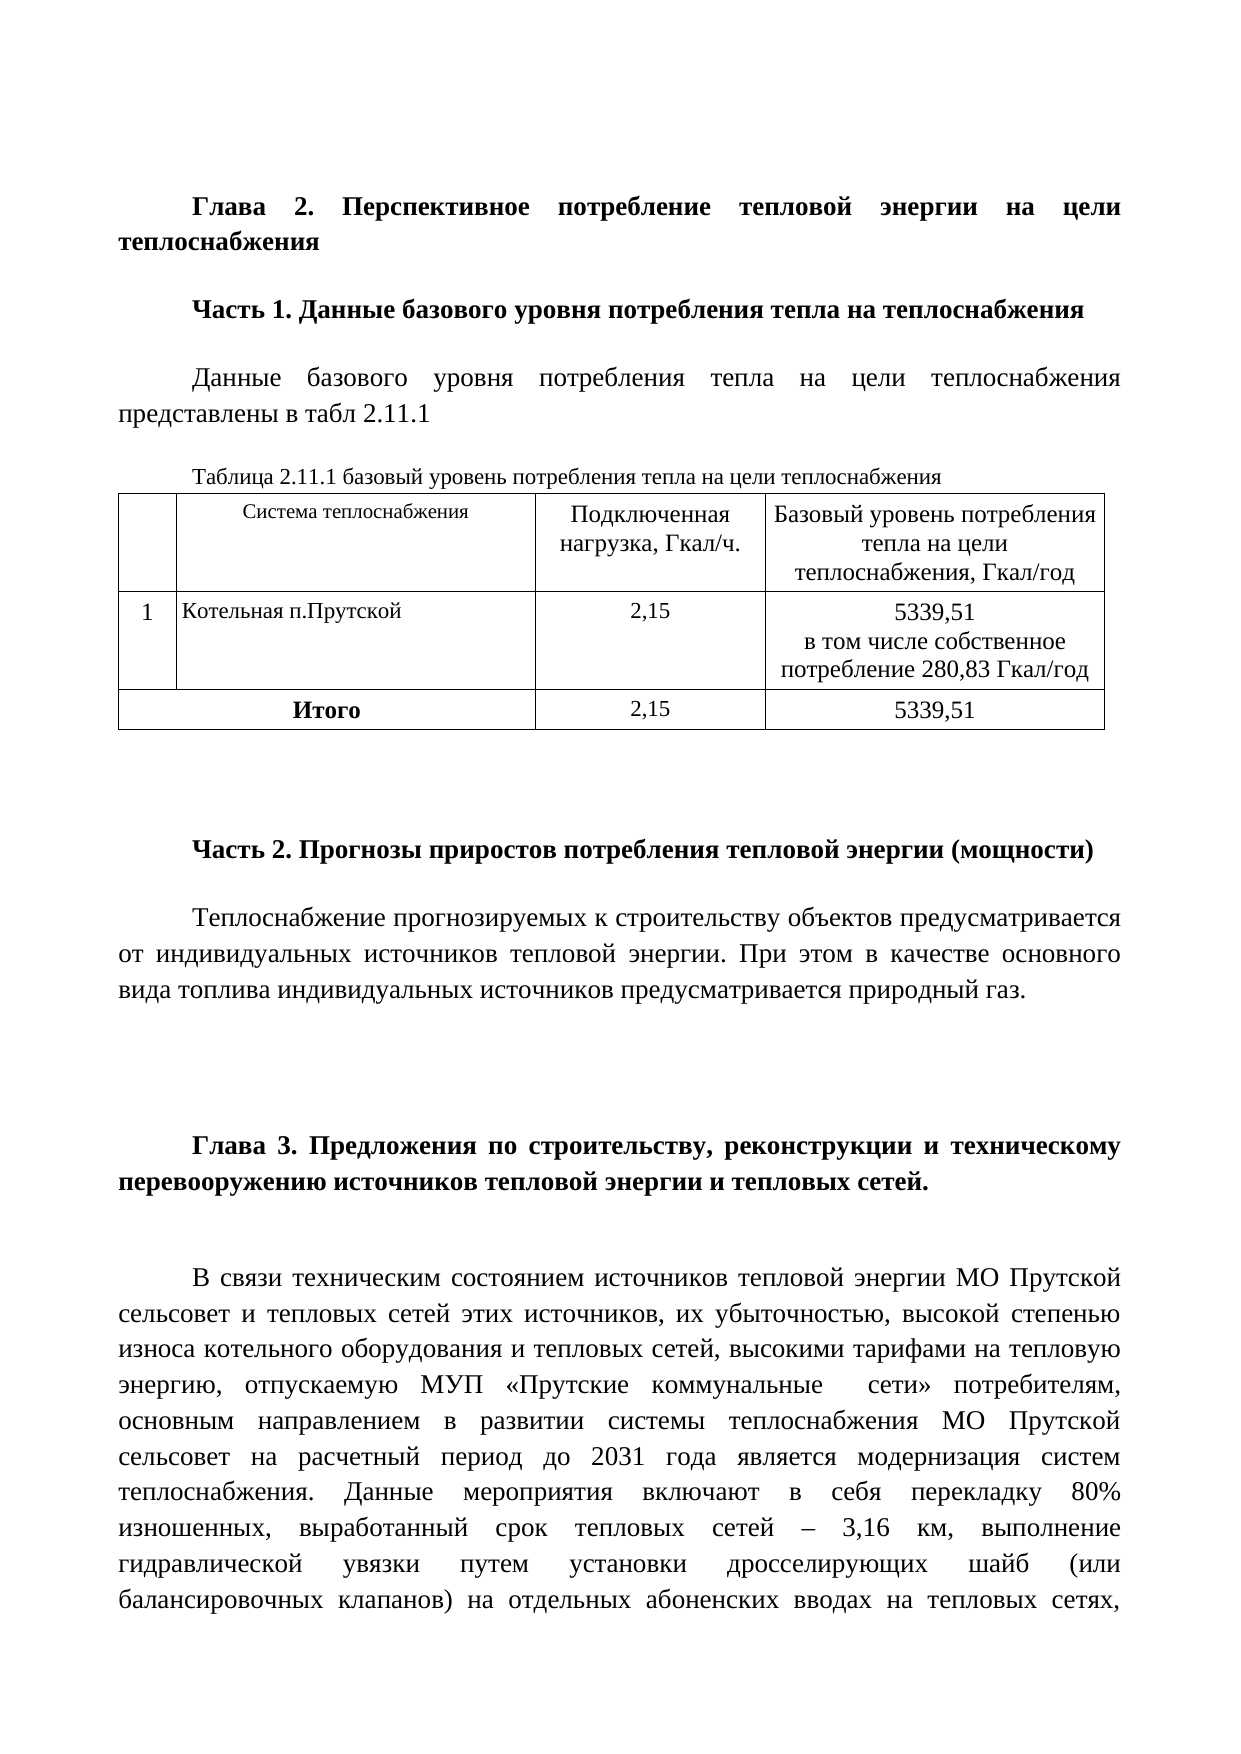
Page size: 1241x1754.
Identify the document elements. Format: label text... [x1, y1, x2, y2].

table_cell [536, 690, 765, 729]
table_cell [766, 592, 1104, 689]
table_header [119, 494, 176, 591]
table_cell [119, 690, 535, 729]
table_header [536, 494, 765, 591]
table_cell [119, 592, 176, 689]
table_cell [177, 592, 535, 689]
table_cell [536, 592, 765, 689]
text Теплоснабжение прогнозируемых к строительству объектов предусматривается от индивидуальных источников тепловой энергии. При этом в качестве основного вида топлива индивидуальных источников предусматривается природный газ. [118, 901, 1122, 1004]
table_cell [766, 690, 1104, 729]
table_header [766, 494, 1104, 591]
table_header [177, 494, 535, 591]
text Часть 1. Данные базового уровня потребления тепла на теплоснабжения [118, 293, 1122, 324]
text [118, 1261, 1122, 1614]
text Часть 2. Прогнозы приростов потребления тепловой энергии (мощности) [118, 834, 1122, 865]
text Данные базового уровня потребления тепла на цели теплоснабжения представлены в табл 2.11.1 [118, 361, 1122, 428]
text Глава 3. Предложения по строительству, реконструкции и техническому перевооружению источников тепловой энергии и тепловых сетей. [118, 1129, 1122, 1196]
text Глава 2. Перспективное потребление тепловой энергии на цели теплоснабжения [118, 189, 1122, 256]
text Таблица 2.11.1 базовый уровень потребления тепла на цели теплоснабжения [118, 463, 1122, 489]
